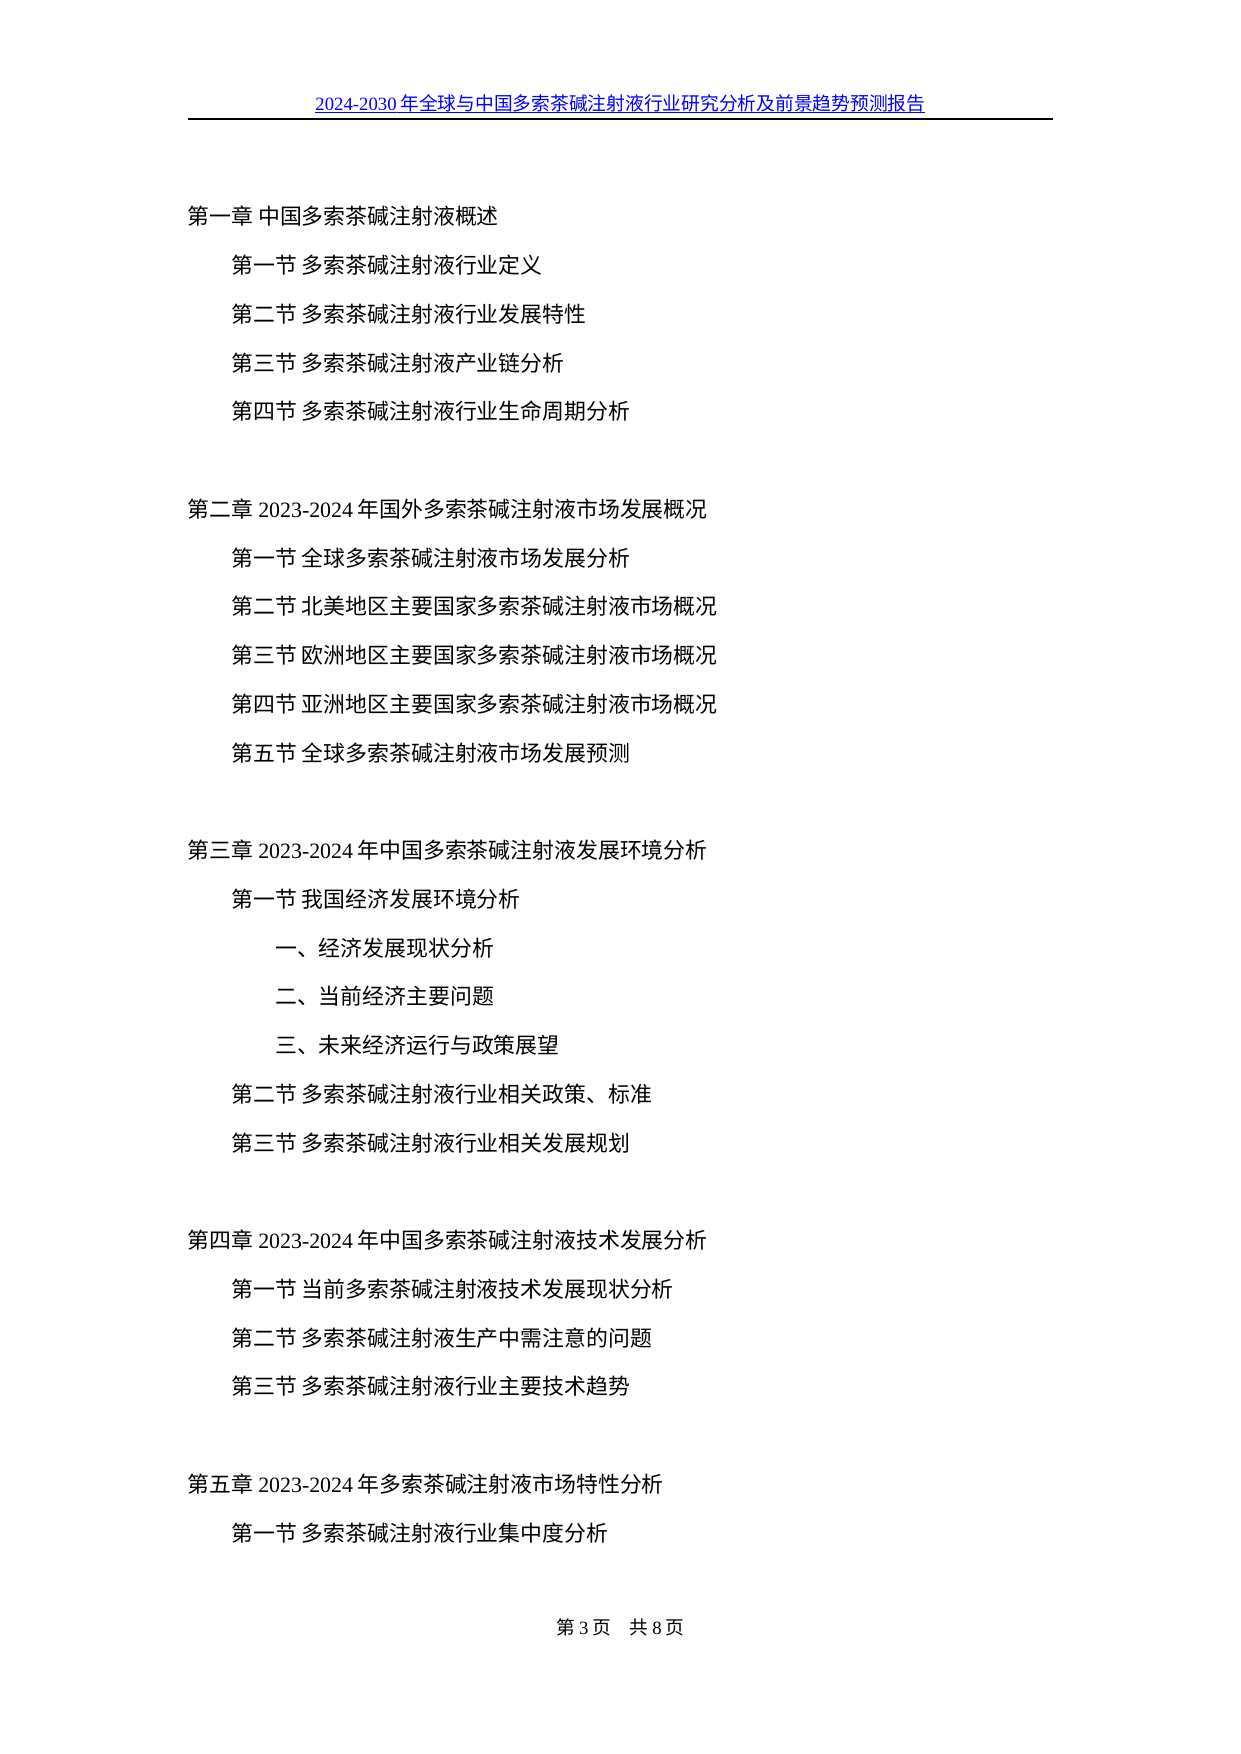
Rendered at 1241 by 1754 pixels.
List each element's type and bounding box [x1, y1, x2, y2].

text [187, 150, 1053, 1548]
